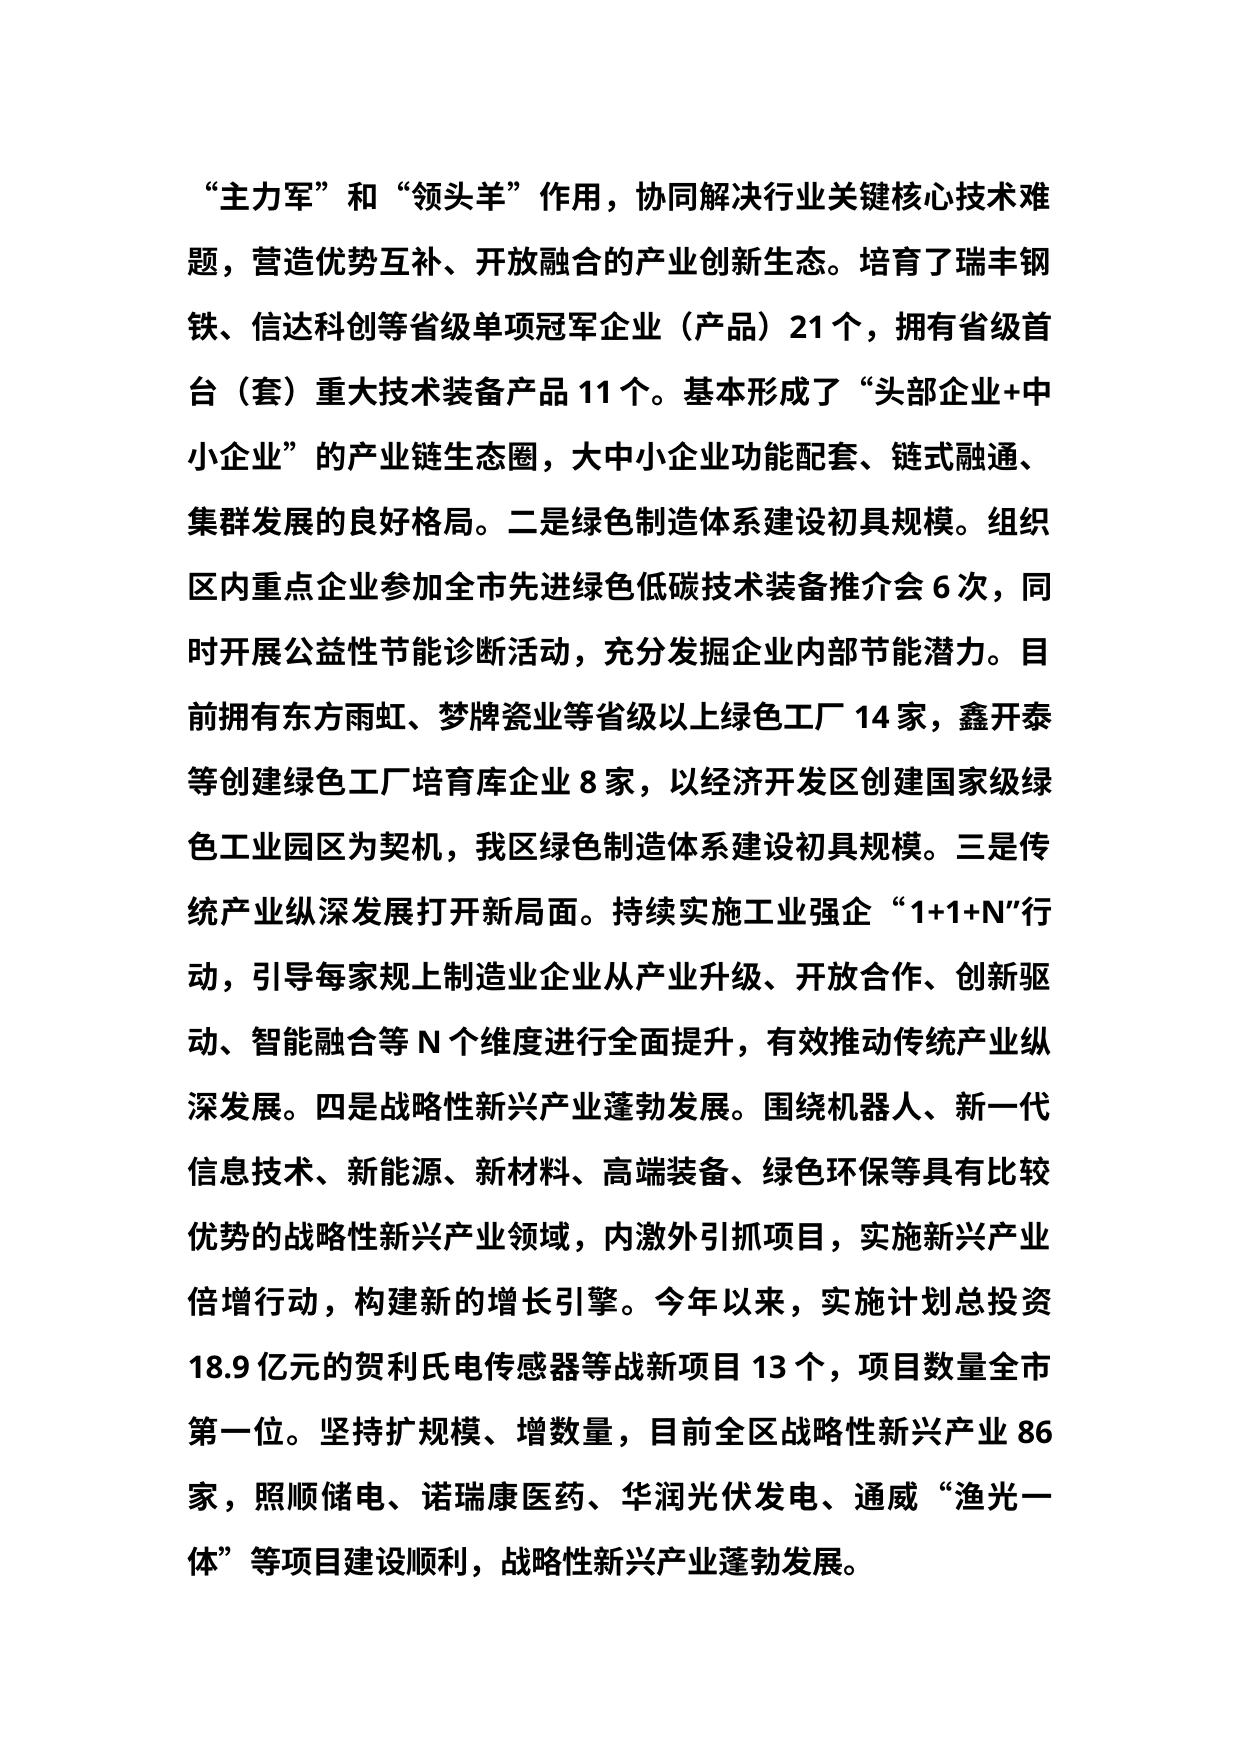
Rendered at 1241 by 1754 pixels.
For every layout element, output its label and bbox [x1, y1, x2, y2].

text [187, 162, 1053, 1592]
